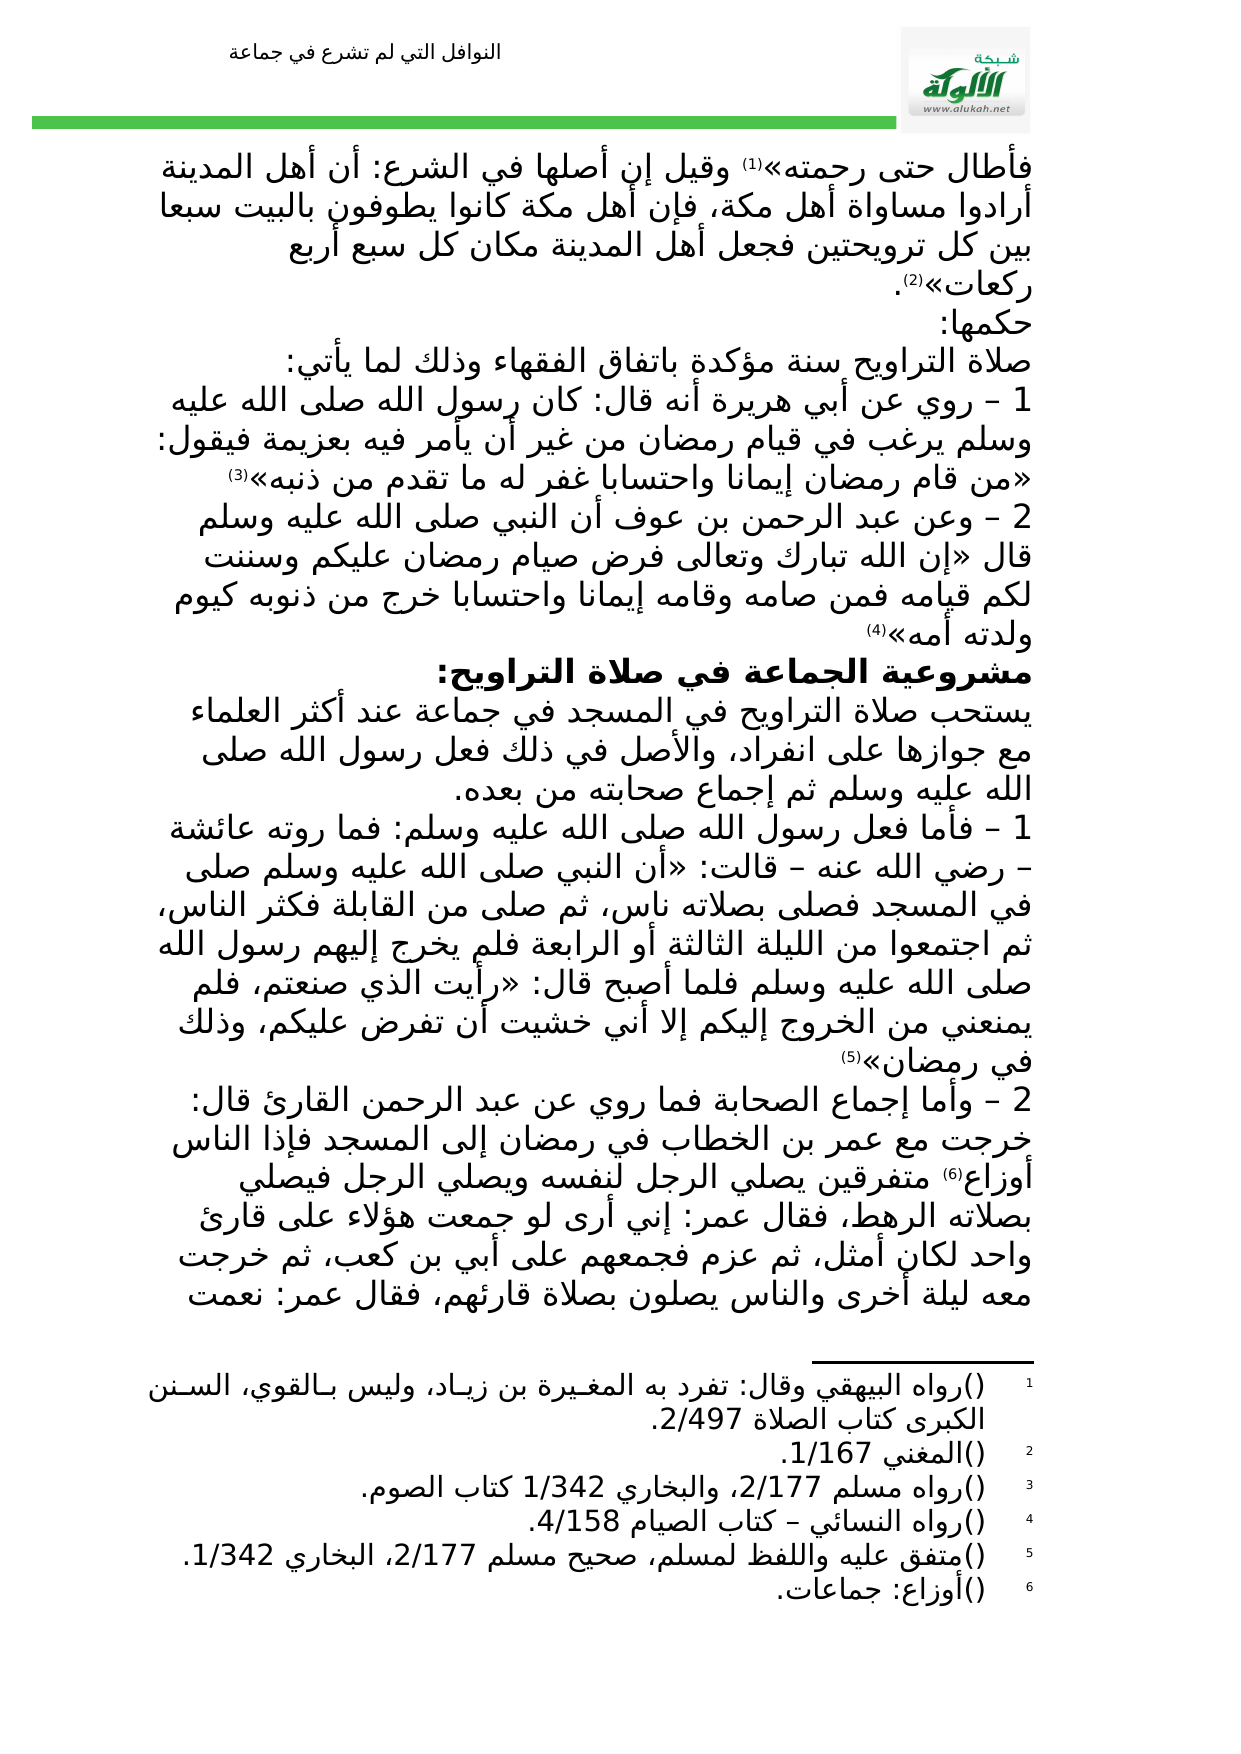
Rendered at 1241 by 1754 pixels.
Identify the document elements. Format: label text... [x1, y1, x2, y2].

text مشروعية الجماعة في صلاة التراويح: [148, 653, 1033, 692]
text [148, 1080, 1033, 1313]
text يستحب صلاة التراويح في المسجد في جماعة عند أكثر العلماء مع جوازها على انفراد، والأصل في ذلك فعل رسول الله صلى الله عليه وسلم ثم إجماع صحابته من بعده. [148, 692, 1033, 808]
text 2 – وعن عبد الرحمن بن عوف أن النبي صلى الله عليه وسلم قال «إن الله تبارك وتعالى فرض صيام رمضان عليكم وسننت لكم قيامه فمن صامه وقامه إيمانا واحتسابا خرج من ذنوبه كيوم ولدته أمه»() [148, 497, 1033, 653]
text صلاة التراويح سنة مؤكدة باتفاق الفقهاء وذلك لما يأتي: [148, 342, 1033, 381]
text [148, 148, 1033, 303]
text 1 – روي عن أبي هريرة أنه قال: كان رسول الله صلى الله عليه وسلم يرغب في قيام رمضان من غير أن يأمر فيه بعزيمة فيقول: «من قام رمضان إيمانا واحتسابا غفر له ما تقدم من ذنبه»() [148, 381, 1033, 497]
text حكمها: [148, 303, 1033, 342]
text 1 – فأما فعل رسول الله صلى الله عليه وسلم: فما روته عائشة – رضي الله عنه – قالت: «أن النبي صلى الله عليه وسلم صلى في المسجد فصلى بصلاته ناس، ثم صلى من القابلة فكثر الناس، ثم اجتمعوا من الليلة الثالثة أو الرابعة فلم يخرج إليهم رسول الله صلى الله عليه وسلم فلما أصبح قال: «رأيت الذي صنعتم، فلم يمنعني من الخروج إليكم إلا أني خشيت أن تفرض عليكم، وذلك في رمضان»() [148, 808, 1033, 1080]
